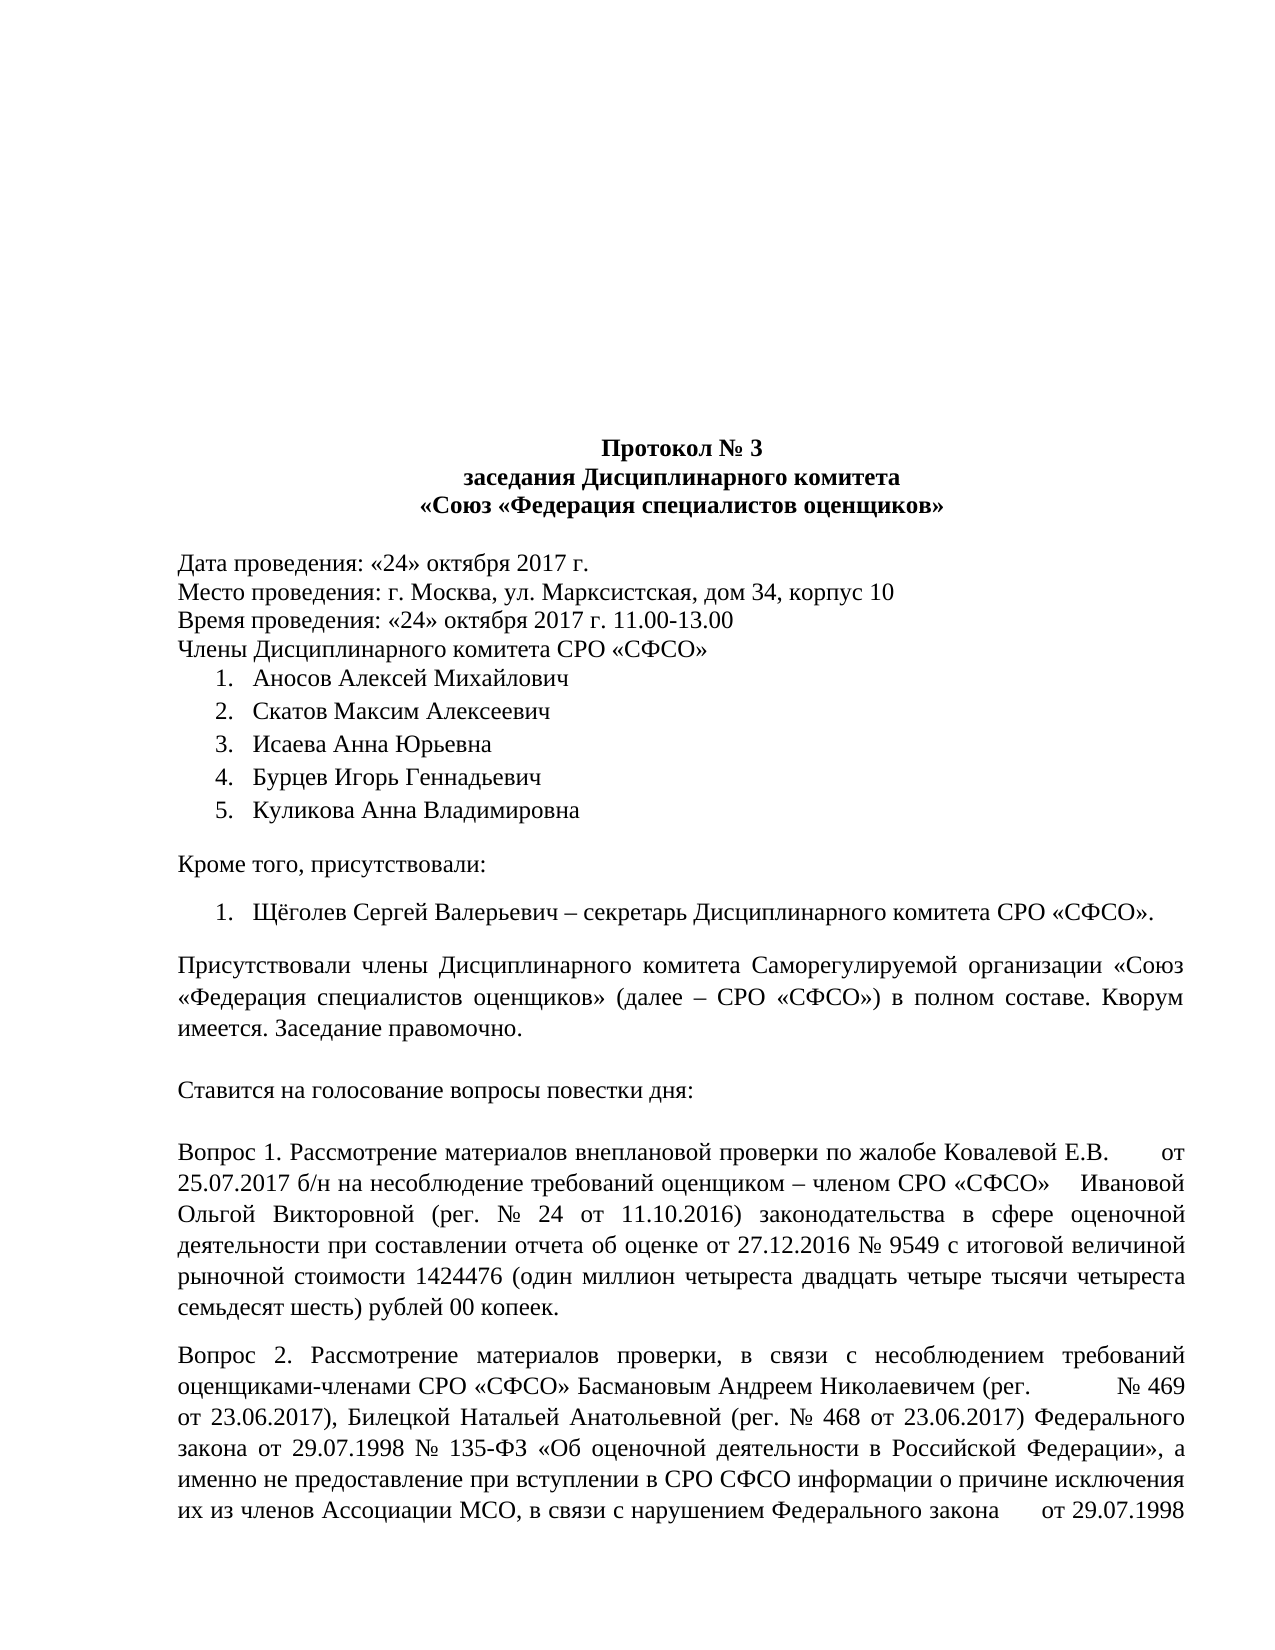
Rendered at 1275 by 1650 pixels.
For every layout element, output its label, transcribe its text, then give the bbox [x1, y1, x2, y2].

text Протокол № 3 [177, 433, 1186, 462]
text Вопрос 1. Рассмотрение материалов внеплановой проверки по жалобе Ковалевой Е.В. от 25.07.2017 б/н на несоблюдение требований оценщиком – членом СРО «СФСО» Ивановой Ольгой Викторовной (рег. № 24 от 11.10.2016) законодательства в сфере оценочной деятельности при составлении отчета об оценке от 27.12.2016 № 9549 с итоговой величиной рыночной стоимости 1424476 (один миллион четыреста двадцать четыре тысячи четыреста семьдесят шесть) рублей 00 копеек. [177, 1137, 1186, 1321]
list Исаева Анна Юрьевна [215, 729, 1184, 758]
list Скатов Максим Алексеевич [215, 696, 1184, 725]
text Место проведения: г. Москва, ул. Марксистская, дом 34, корпус 10 [177, 577, 1186, 606]
text Ставится на голосование вопросы повестки дня: [177, 1075, 1186, 1103]
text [177, 1340, 1186, 1524]
list Куликова Анна Владимировна [215, 795, 1184, 824]
text Дата проведения: «24» октября 2017 г. [177, 548, 1186, 577]
text Время проведения: «24» октября 2017 г. 11.00-13.00 [177, 606, 1186, 634]
list Бурцев Игорь Геннадьевич [215, 762, 1184, 791]
text «Союз «Федерация специалистов оценщиков» [177, 491, 1186, 519]
text заседания Дисциплинарного комитета [177, 462, 1186, 491]
list Щёголев Сергей Валерьевич – секретарь Дисциплинарного комитета СРО «СФСО». [215, 897, 1184, 925]
text Кроме того, присутствовали: [177, 849, 1184, 878]
text Члены Дисциплинарного комитета СРО «СФСО» [177, 634, 1186, 663]
list Аносов Алексей Михайлович [215, 663, 1184, 692]
text Присутствовали члены Дисциплинарного комитета Саморегулируемой организации «Союз «Федерация специалистов оценщиков» (далее – СРО «СФСО») в полном составе. Кворум имеется. Заседание правомочно. [177, 951, 1184, 1041]
